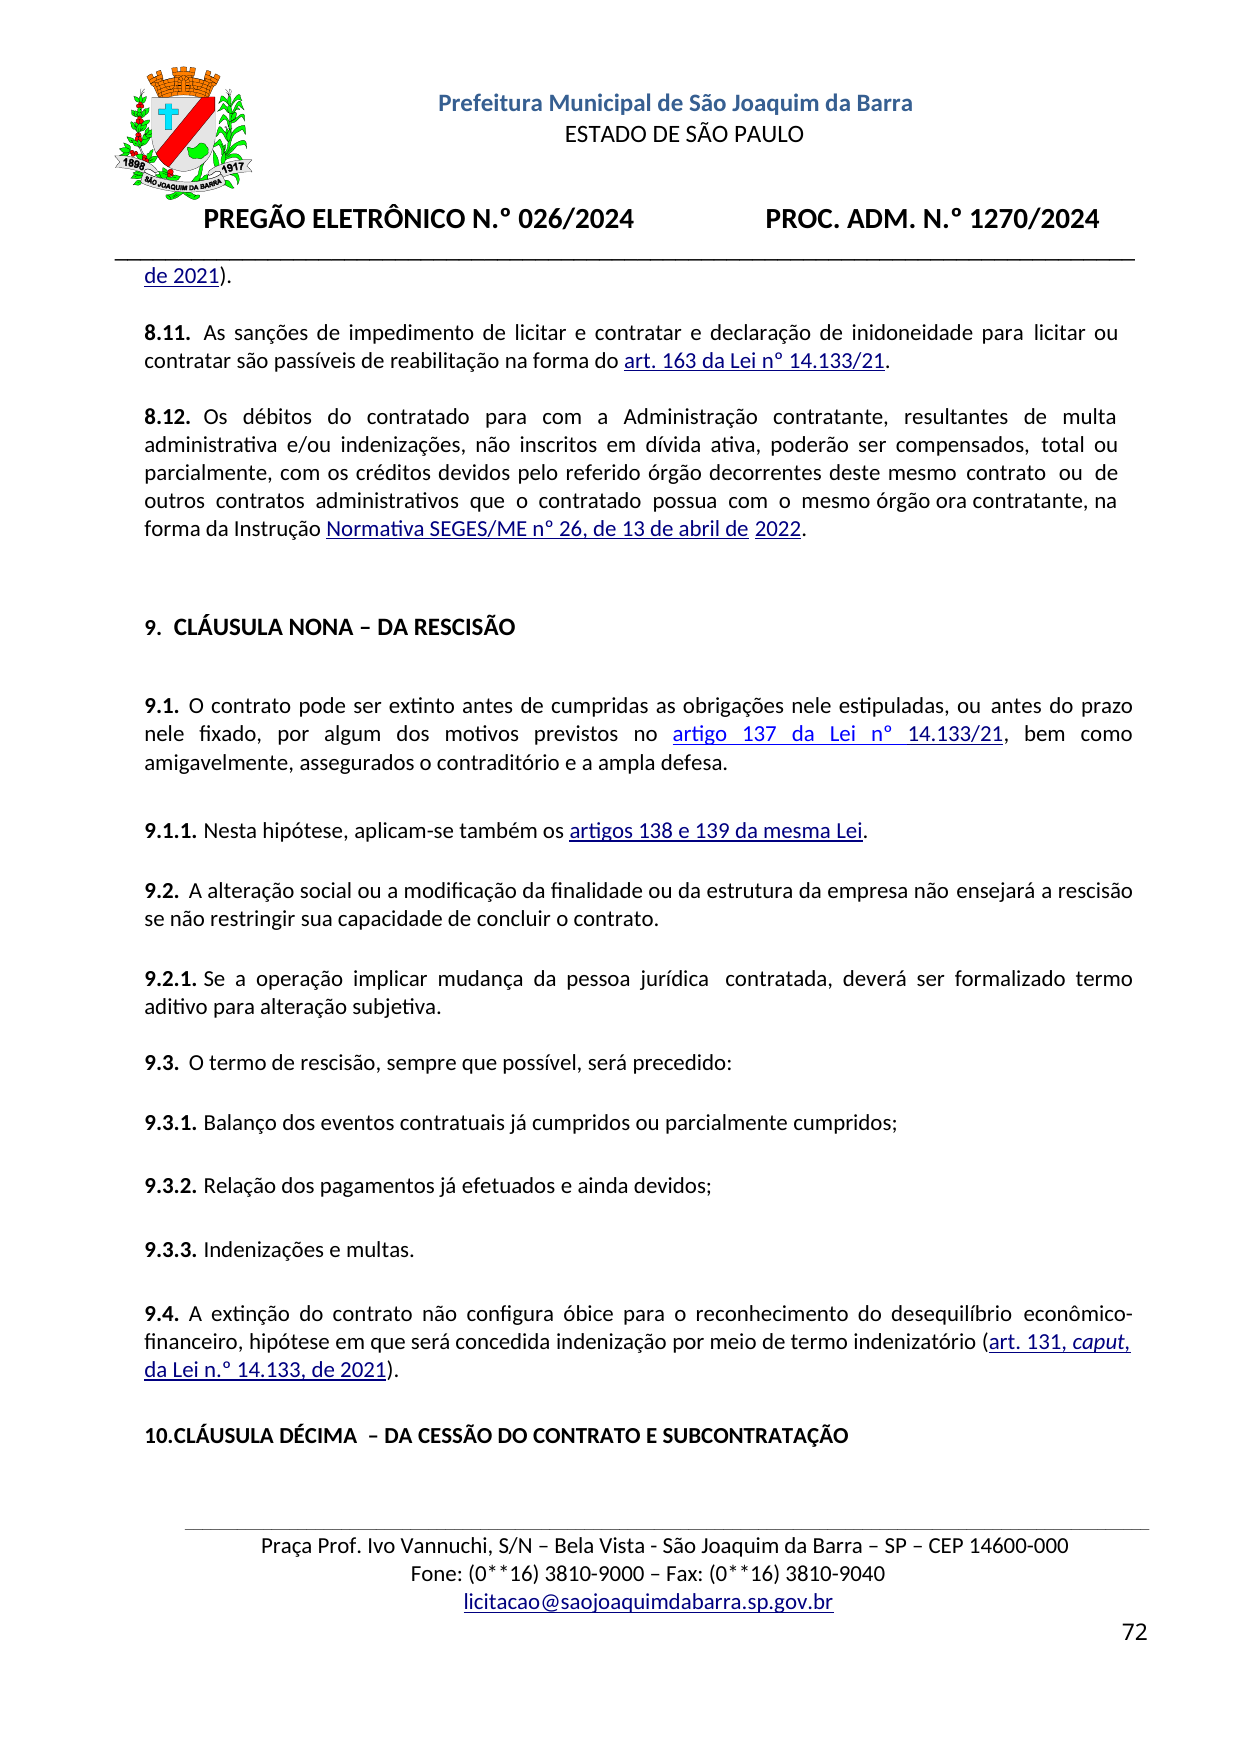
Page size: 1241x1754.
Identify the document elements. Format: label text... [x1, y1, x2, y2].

list Indenizações e multas. [144, 1236, 1133, 1263]
list O contrato pode ser extinto antes de cumpridas as obrigações nele estipuladas, ou antes do prazo nele fixado, por algum dos motivos previstos no artigo 137 da Lei nº 14.133/21, bem como amigavelmente, assegurados o contraditório e a ampla defesa. [144, 692, 1133, 776]
list Nesta hipótese, aplicam-se também os artigos 138 e 139 da mesma Lei. [144, 816, 1133, 844]
list A extinção do contrato não configura óbice para o reconhecimento do desequilíbrio econômico-financeiro, hipótese em que será concedida indenização por meio de termo indenizatório (art. 131, caput, da Lei n.º 14.133, de 2021). [144, 1299, 1133, 1383]
list Os débitos do contratado para com a Administração contratante, resultantes de multa administrativa e/ou indenizações, não inscritos em dívida ativa, poderão ser compensados, total ou parcialmente, com os créditos devidos pelo referido órgão decorrentes deste mesmo contrato ou de outros contratos administrativos que o contratado possua com o mesmo órgão ora contratante, na forma da Instrução Normativa SEGES/ME nº 26, de 13 de abril de 2022. [144, 402, 1118, 542]
list Balanço dos eventos contratuais já cumpridos ou parcialmente cumpridos; [144, 1108, 1133, 1136]
subtitle CLÁUSULA NONA – DA RESCISÃO [144, 611, 1133, 641]
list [144, 262, 1118, 290]
list Se a operação implicar mudança da pessoa jurídica contratada, deverá ser formalizado termo aditivo para alteração subjetiva. [144, 964, 1133, 1020]
list A alteração social ou a modificação da finalidade ou da estrutura da empresa não ensejará a rescisão se não restringir sua capacidade de concluir o contrato. [144, 876, 1133, 932]
list As sanções de impedimento de licitar e contratar e declaração de inidoneidade para licitar ou contratar são passíveis de reabilitação na forma do art. 163 da Lei nº 14.133/21. [144, 318, 1118, 374]
subtitle CLÁUSULA DÉCIMA – DA CESSÃO DO CONTRATO E SUBCONTRATAÇÃO [144, 1422, 1133, 1450]
list O termo de rescisão, sempre que possível, será precedido: [144, 1048, 1133, 1076]
list Relação dos pagamentos já efetuados e ainda devidos; [144, 1171, 1133, 1199]
